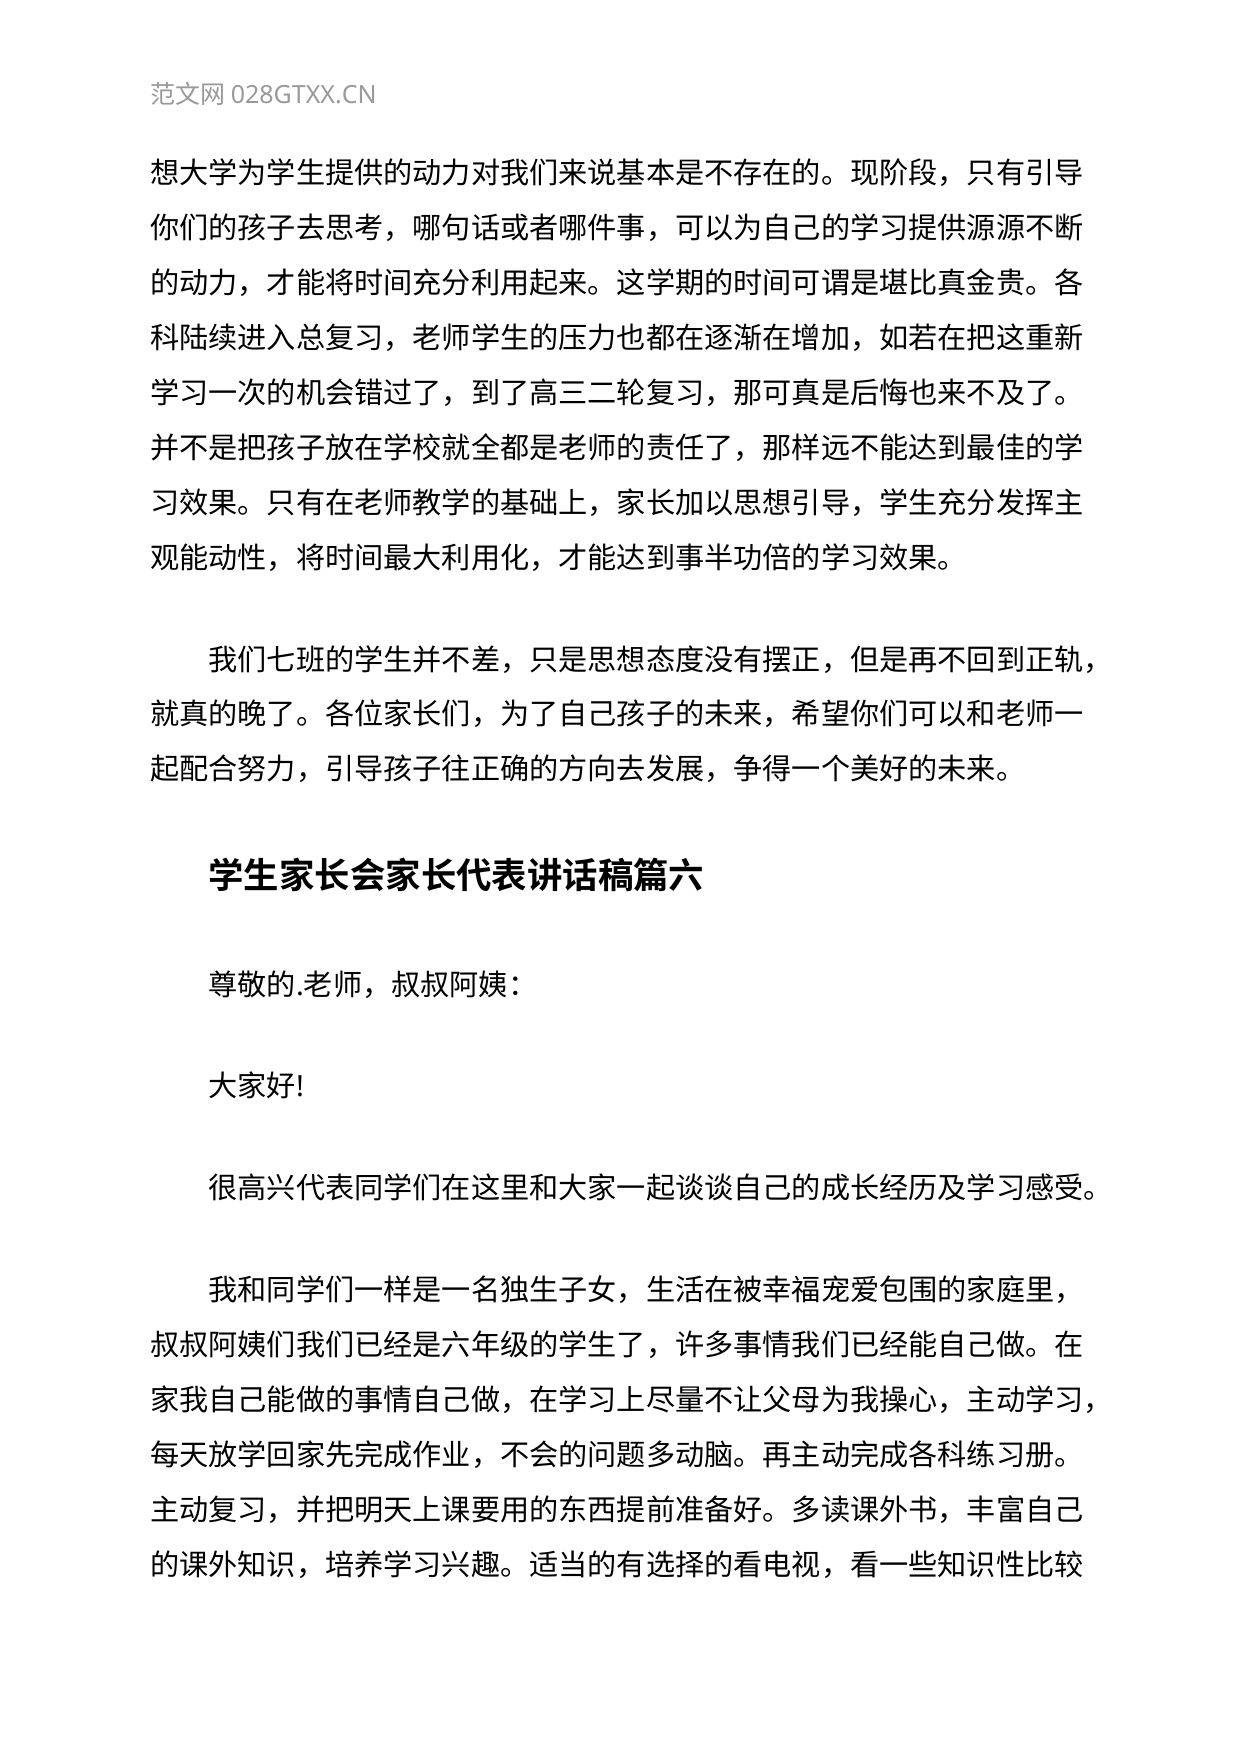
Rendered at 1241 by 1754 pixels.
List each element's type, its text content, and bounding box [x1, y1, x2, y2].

text 学生家长会家长代表讲话稿篇六 [150, 848, 1090, 899]
text 尊敬的.老师，叔叔阿姨： [150, 961, 1090, 1003]
text 我们七班的学生并不差，只是思想态度没有摆正，但是再不回到正轨，就真的晚了。各位家长们，为了自己孩子的未来，希望你们可以和老师一起配合努力，引导孩子往正确的方向去发展，争得一个美好的未来。 [150, 636, 1090, 788]
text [150, 150, 1090, 577]
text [150, 1267, 1090, 1583]
text 很高兴代表同学们在这里和大家一起谈谈自己的成长经历及学习感受。 [150, 1165, 1090, 1207]
text 大家好! [150, 1063, 1090, 1105]
